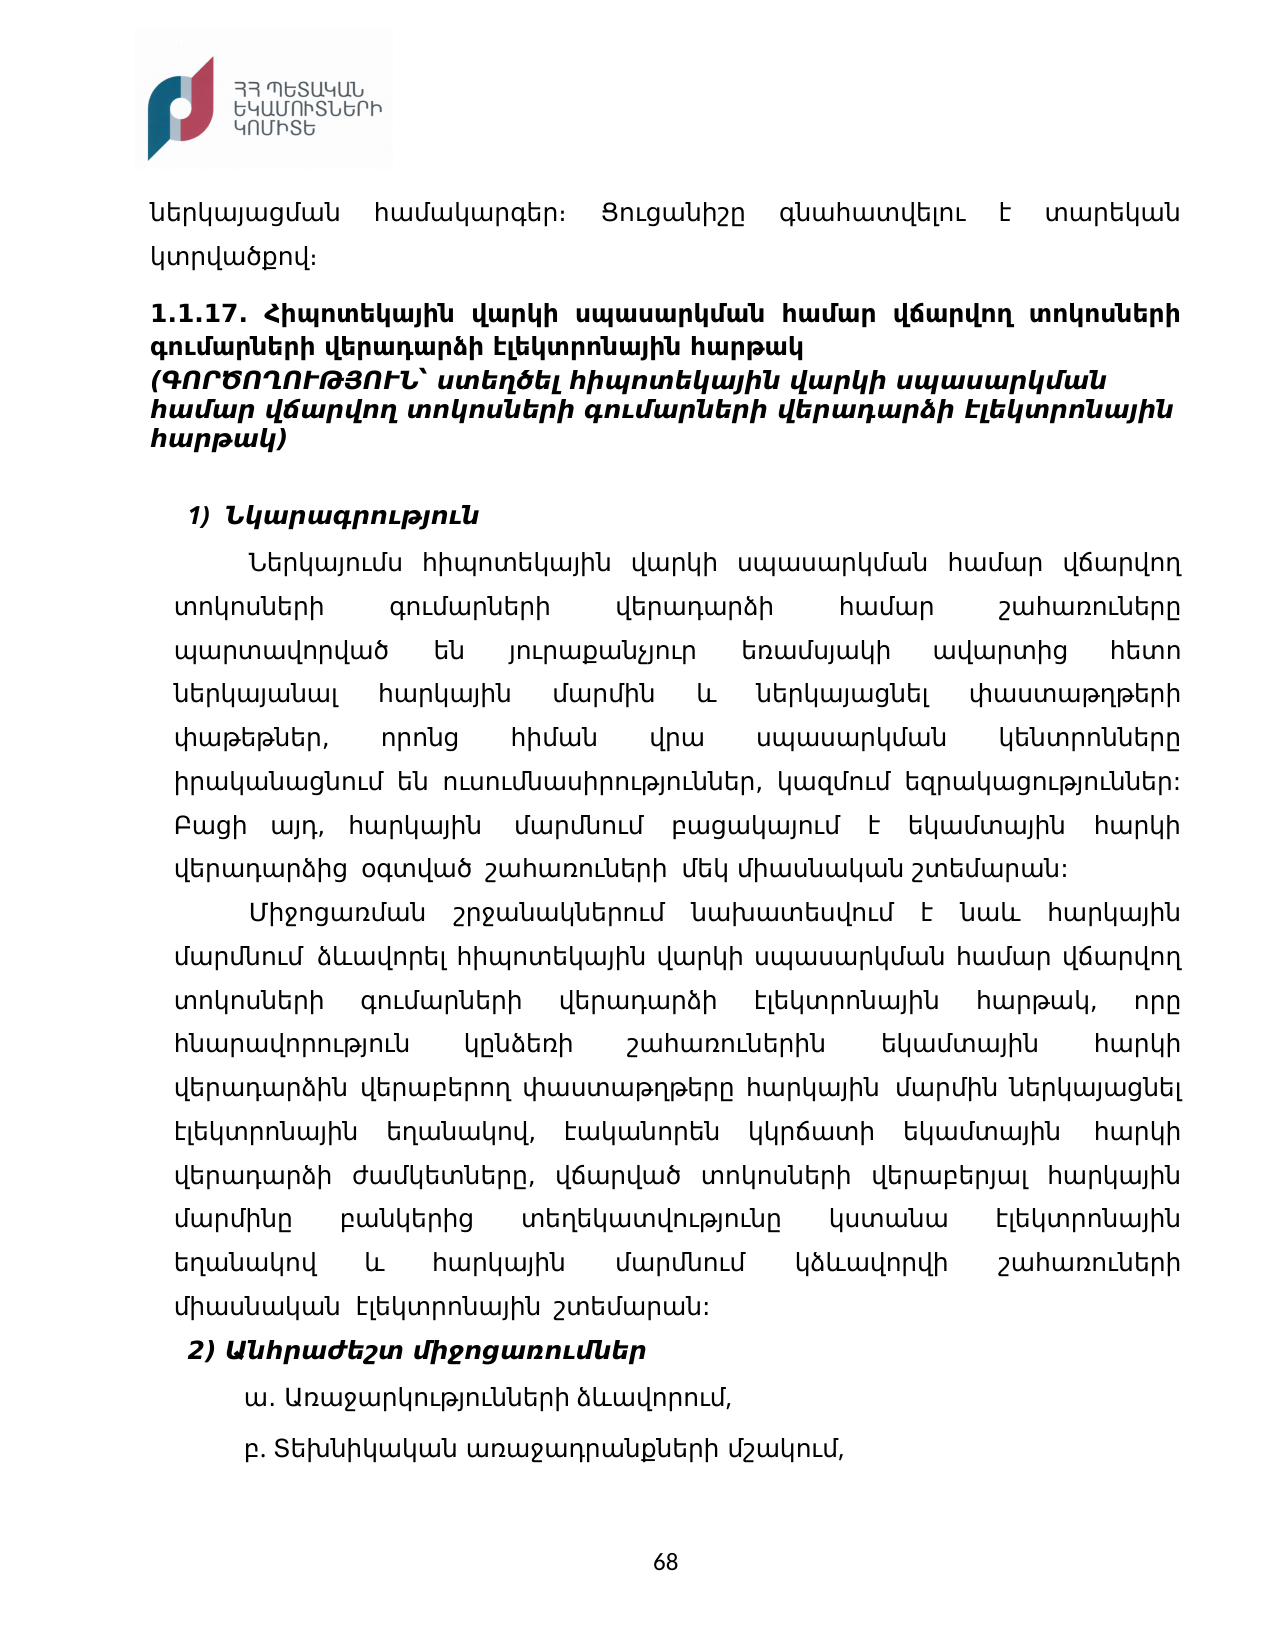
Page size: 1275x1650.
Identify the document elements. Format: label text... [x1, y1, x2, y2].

text (ԳՈՐԾՈՂՈՒԹՅՈՒՆ՝ ստեղծել հիպոտեկային վարկի սպասարկման համար վճարվող տոկոսների գումարների վերադարձի էլեկտրոնային հարթակ) [150, 366, 1181, 453]
list Անհրաժեշտ միջոցառումներ [187, 1336, 1181, 1365]
picture [135, 29, 393, 169]
list Նկարագրություն [187, 497, 1181, 531]
subtitle 1.1.17. Հիպոտեկային վարկի սպասարկման համար վճարվող տոկոսների գումարների վերադարձի էլեկտրոնային հարթակ [150, 299, 1181, 362]
text ա. Առաջարկությունների ձևավորում, [150, 1379, 1181, 1414]
text բ. Տեխնիկական առաջադրանքների մշակում, [150, 1431, 1181, 1465]
text Միջոցառման շրջանակներում նախատեսվում է նաև հարկային մարմնում ձևավորել հիպոտեկային վարկի սպասարկման համար վճարվող տոկոսների գումարների վերադարձի էլեկտրոնային հարթակ, որը հնարավորություն կընձեռի շահառուներին եկամտային հարկի վերադարձին վերաբերող փաստաթղթերը հարկային մարմին ներկայացնել էլեկտրոնային եղանակով, էականորեն կկրճատի եկամտային հարկի վերադարձի ժամկետները, վճարված տոկոսների վերաբերյալ հարկային մարմինը բանկերից տեղեկատվությունը կստանա էլեկտրոնային եղանակով և հարկային մարմնում կձևավորվի շահառուների միասնական էլեկտրոնային շտեմարան: [173, 898, 1181, 1321]
text Ներկայումս հիպոտեկային վարկի սպասարկման համար վճարվող տոկոսների գումարների վերադարձի համար շահառուները պարտավորված են յուրաքանչյուր եռամսյակի ավարտից հետո ներկայանալ հարկային մարմին և ներկայացնել փաստաթղթերի փաթեթներ, որոնց հիման վրա սպասարկման կենտրոնները իրականացնում են ուսումնասիրություններ, կազմում եզրակացություններ: Բացի այդ, հարկային մարմնում բացակայում է եկամտային հարկի վերադարձից օգտված շահառուների մեկ միասնական շտեմարան: [173, 548, 1181, 884]
